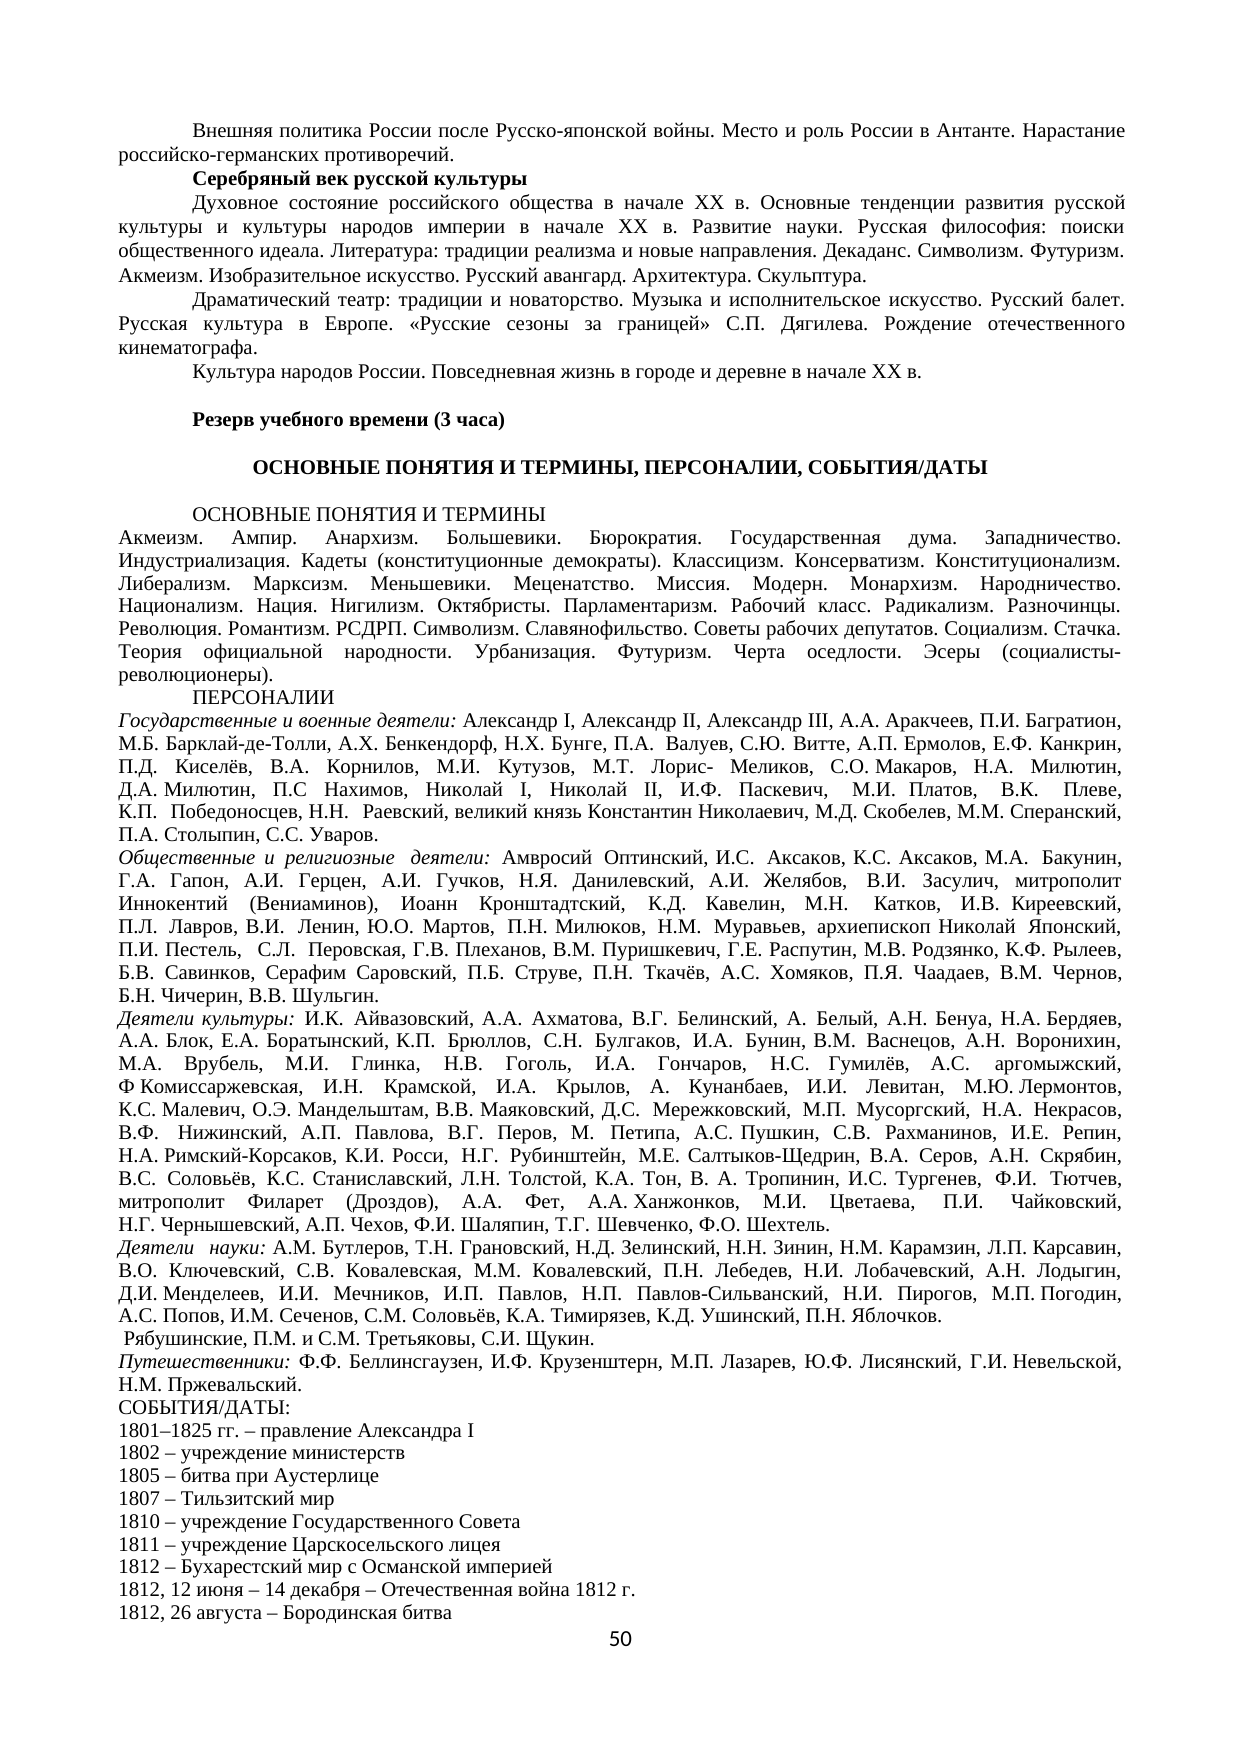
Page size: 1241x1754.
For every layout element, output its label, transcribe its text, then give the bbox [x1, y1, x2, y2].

text Деятели культуры: И.К. Айвазовский, А.А. Ахматова, В.Г. Белинский, А. Белый, А.Н. Бенуа, Н.А. Бердяев, А.А. Блок, Е.А. Боратынский, К.П. Брюллов, С.Н. Булгаков, И.А. Бунин, В.М. Васнецов, А.Н. Воронихин, М.А. Врубель, М.И. Глинка, Н.В. Гоголь, И.А. Гончаров, Н.С. Гумилёв, А.С. аргомыжский, Ф Комиссаржевская, И.Н. Крамской, И.А. Крылов, А. Кунанбаев, И.И. Левитан, М.Ю. Лермонтов, К.С. Малевич, О.Э. Мандельштам, В.В. Маяковский, Д.С. Мережковский, М.П. Мусоргский, Н.А. Некрасов, В.Ф. Нижинский, А.П. Павлова, В.Г. Перов, М. Петипа, А.С. Пушкин, С.В. Рахманинов, И.Е. Репин, Н.А. Римский-Корсаков, К.И. Росси, Н.Г. Рубинштейн, М.Е. Салтыков-Щедрин, В.А. Серов, А.Н. Скрябин, В.С. Соловьёв, К.С. Станиславский, Л.Н. Толстой, К.А. Тон, В. А. Тропинин, И.С. Тургенев, Ф.И. Тютчев, митрополит Филарет (Дроздов), А.А. Фет, А.А. Ханжонков, М.И. Цветаева, П.И. Чайковский, Н.Г. Чернышевский, А.П. Чехов, Ф.И. Шаляпин, Т.Г. Шевченко, Ф.О. Шехтель. [118, 1007, 1122, 1236]
text Внешняя политика России после Русско-японской войны. Место и роль России в Антанте. Нарастание российско-германских противоречий. [118, 118, 1126, 166]
text 1801–1825 гг. – правление Александра I [118, 1419, 1122, 1442]
text 1811 – учреждение Царскосельского лицея [118, 1533, 1122, 1556]
text Культура народов России. Повседневная жизнь в городе и деревне в начале ХХ в. [118, 359, 1126, 383]
text Акмеизм. Ампир. Анархизм. Большевики. Бюрократия. Государственная дума. Западничество. Индустриализация. Кадеты (конституционные демократы). Классицизм. Консерватизм. Конституционализм. Либерализм. Марксизм. Меньшевики. Меценатство. Миссия. Модерн. Монархизм. Народничество. Национализм. Нация. Нигилизм. Октябристы. Парламентаризм. Рабочий класс. Радикализм. Разночинцы. Революция. Романтизм. РСДРП. Символизм. Славянофильство. Советы рабочих депутатов. Социализм. Стачка. Теория официальной народности. Урбанизация. Футуризм. Черта оседлости. Эсеры (социалисты- революционеры). [118, 526, 1122, 686]
text Духовное состояние российского общества в начале XX в. Основные тенденции развития русской культуры и культуры народов империи в начале XX в. Развитие науки. Русская философия: поиски общественного идеала. Литература: традиции реализма и новые направления. Декаданс. Символизм. Футуризм. Акмеизм. Изобразительное искусство. Русский авангард. Архитектура. Скульптура. [118, 190, 1126, 287]
text ОСНОВНЫЕ ПОНЯТИЯ И ТЕРМИНЫ [118, 503, 1122, 526]
text 1807 – Тильзитский мир [118, 1487, 1122, 1510]
text 1812, 12 июня – 14 декабря – Отечественная война 1812 г. [118, 1578, 1122, 1601]
text СОБЫТИЯ/ДАТЫ: [118, 1396, 1122, 1419]
text Государственные и военные деятели: Александр I, Александр II, Александр III, А.А. Аракчеев, П.И. Багратион, М.Б. Барклай-де-Толли, А.Х. Бенкендорф, Н.Х. Бунге, П.А. Валуев, С.Ю. Витте, А.П. Ермолов, Е.Ф. Канкрин, П.Д. Киселёв, В.А. Корнилов, М.И. Кутузов, М.Т. Лорис- Меликов, С.О. Макаров, Н.А. Милютин, Д.А. Милютин, П.С Нахимов, Николай I, Николай II, И.Ф. Паскевич, М.И. Платов, В.К. Плеве, К.П. Победоносцев, Н.Н. Раевский, великий князь Константин Николаевич, М.Д. Скобелев, М.М. Сперанский, П.А. Столыпин, С.С. Уваров. [118, 709, 1122, 846]
text 1802 – учреждение министерств [118, 1442, 1122, 1464]
text 1810 – учреждение Государственного Совета [118, 1510, 1122, 1533]
text 1805 – битва при Аустерлице [118, 1464, 1122, 1487]
text ОСНОВНЫЕ ПОНЯТИЯ И ТЕРМИНЫ, ПЕРСОНАЛИИ, СОБЫТИЯ/ДАТЫ [118, 455, 1122, 479]
text Рябушинские, П.М. и С.М. Третьяковы, С.И. Щукин. [118, 1327, 1122, 1350]
text Резерв учебного времени (3 часа) [118, 407, 1126, 431]
text Серебряный век русской культуры [118, 166, 1126, 190]
text 1812, 26 августа – Бородинская битва [118, 1601, 1122, 1624]
text Общественные и религиозные деятели: Амвросий Оптинский, И.С. Аксаков, К.С. Аксаков, М.А. Бакунин, Г.А. Гапон, А.И. Герцен, А.И. Гучков, Н.Я. Данилевский, А.И. Желябов, В.И. Засулич, митрополит Иннокентий (Вениаминов), Иоанн Кронштадтский, К.Д. Кавелин, М.Н. Катков, И.В. Киреевский, П.Л. Лавров, В.И. Ленин, Ю.О. Мартов, П.Н. Милюков, Н.М. Муравьев, архиепископ Николай Японский, П.И. Пестель, С.Л. Перовская, Г.В. Плеханов, В.М. Пуришкевич, Г.Е. Распутин, М.В. Родзянко, К.Ф. Рылеев, Б.В. Савинков, Серафим Саровский, П.Б. Струве, П.Н. Ткачёв, А.С. Хомяков, П.Я. Чаадаев, В.М. Чернов, Б.Н. Чичерин, В.В. Шульгин. [118, 846, 1122, 1007]
text Путешественники: Ф.Ф. Беллинсгаузен, И.Ф. Крузенштерн, М.П. Лазарев, Ю.Ф. Лисянский, Г.И. Невельской, Н.М. Пржевальский. [118, 1350, 1122, 1396]
text Деятели науки: А.М. Бутлеров, Т.Н. Грановский, Н.Д. Зелинский, Н.Н. Зинин, Н.М. Карамзин, Л.П. Карсавин, В.О. Ключевский, С.В. Ковалевская, М.М. Ковалевский, П.Н. Лебедев, Н.И. Лобачевский, А.Н. Лодыгин, Д.И. Менделеев, И.И. Мечников, И.П. Павлов, Н.П. Павлов-Сильванский, Н.И. Пирогов, М.П. Погодин, А.С. Попов, И.М. Сеченов, С.М. Соловьёв, К.А. Тимирязев, К.Д. Ушинский, П.Н. Яблочков. [118, 1236, 1122, 1327]
text ПЕРСОНАЛИИ [118, 686, 1122, 709]
text Драматический театр: традиции и новаторство. Музыка и исполнительское искусство. Русский балет. Русская культура в Европе. «Русские сезоны за границей» С.П. Дягилева. Рождение отечественного кинематографа. [118, 287, 1126, 359]
text 1812 – Бухарестский мир с Османской империей [118, 1556, 1122, 1578]
